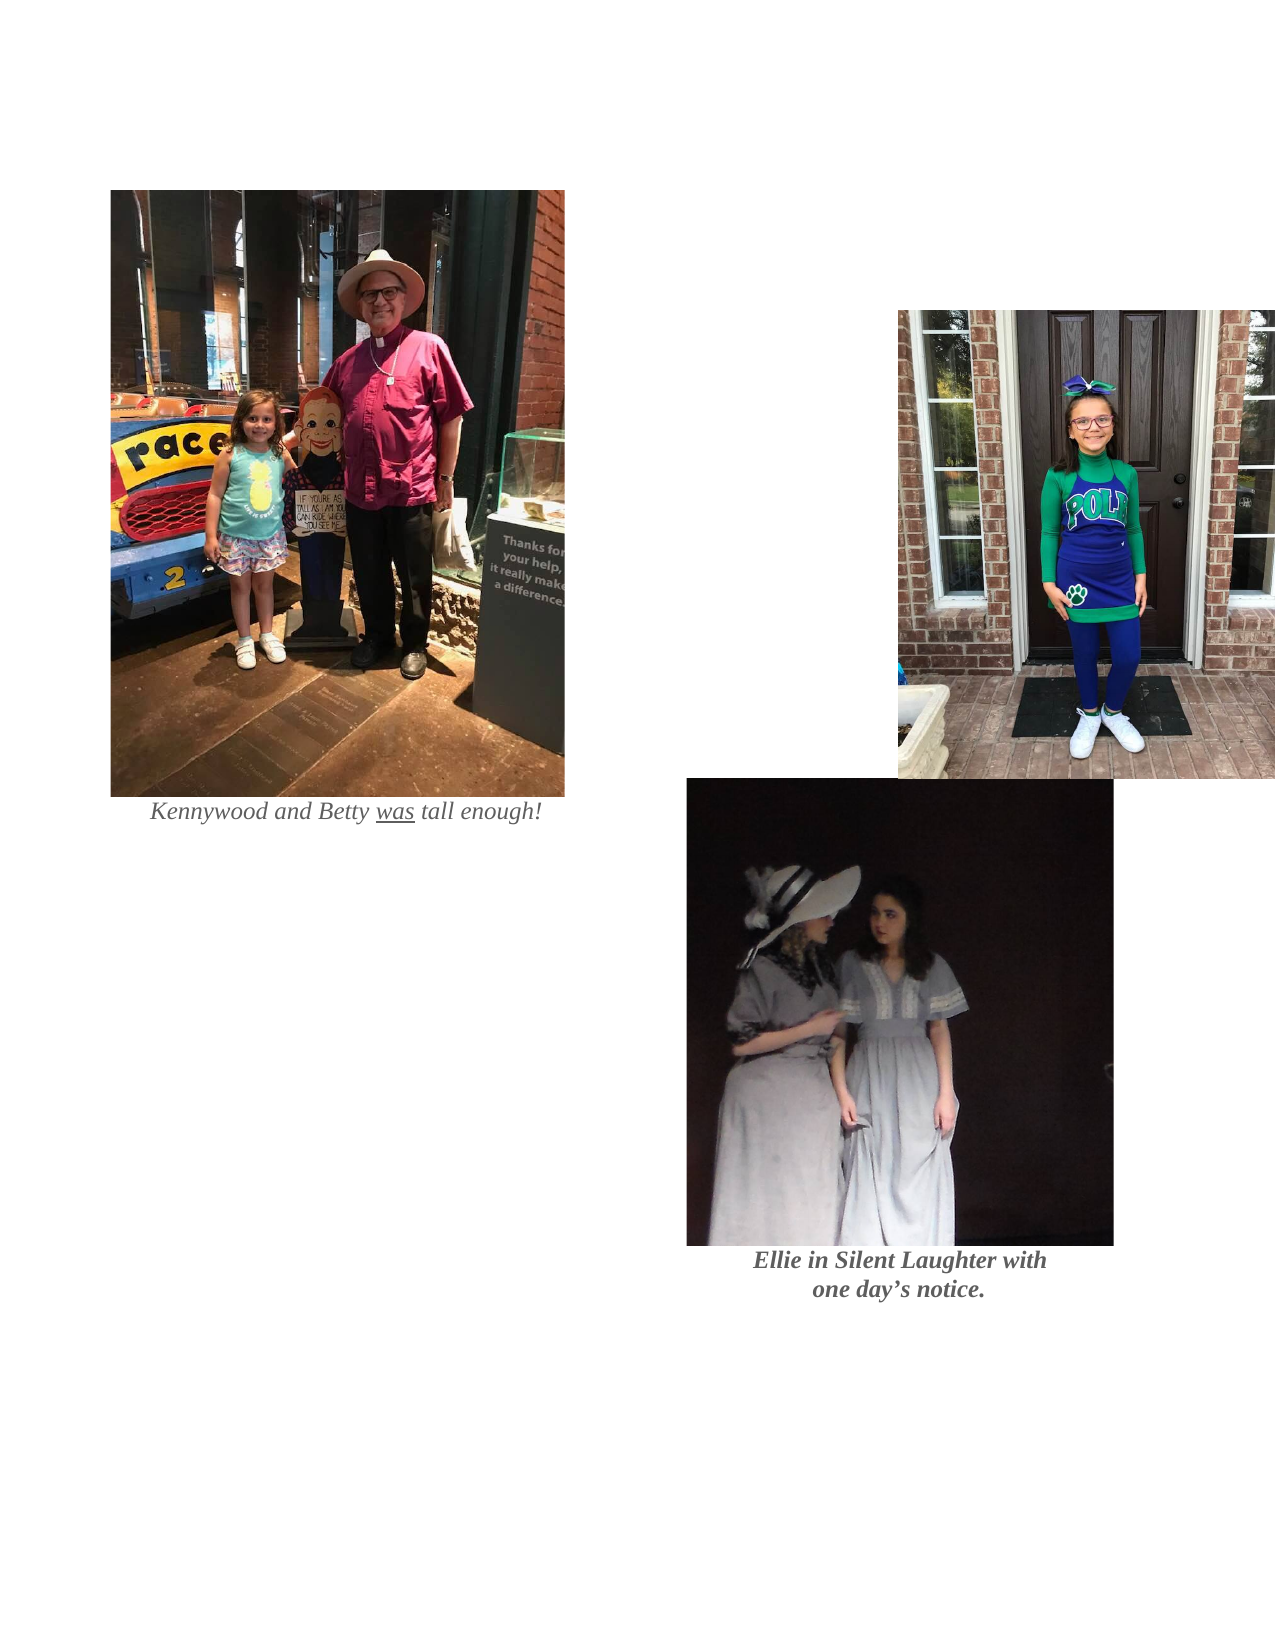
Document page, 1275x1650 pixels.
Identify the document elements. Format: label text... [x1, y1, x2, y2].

text Ellie in Silent Laughter with [675, 1246, 1125, 1274]
picture [686, 310, 1275, 1246]
picture [110, 190, 565, 797]
text one day’s notice. [675, 1274, 1125, 1303]
